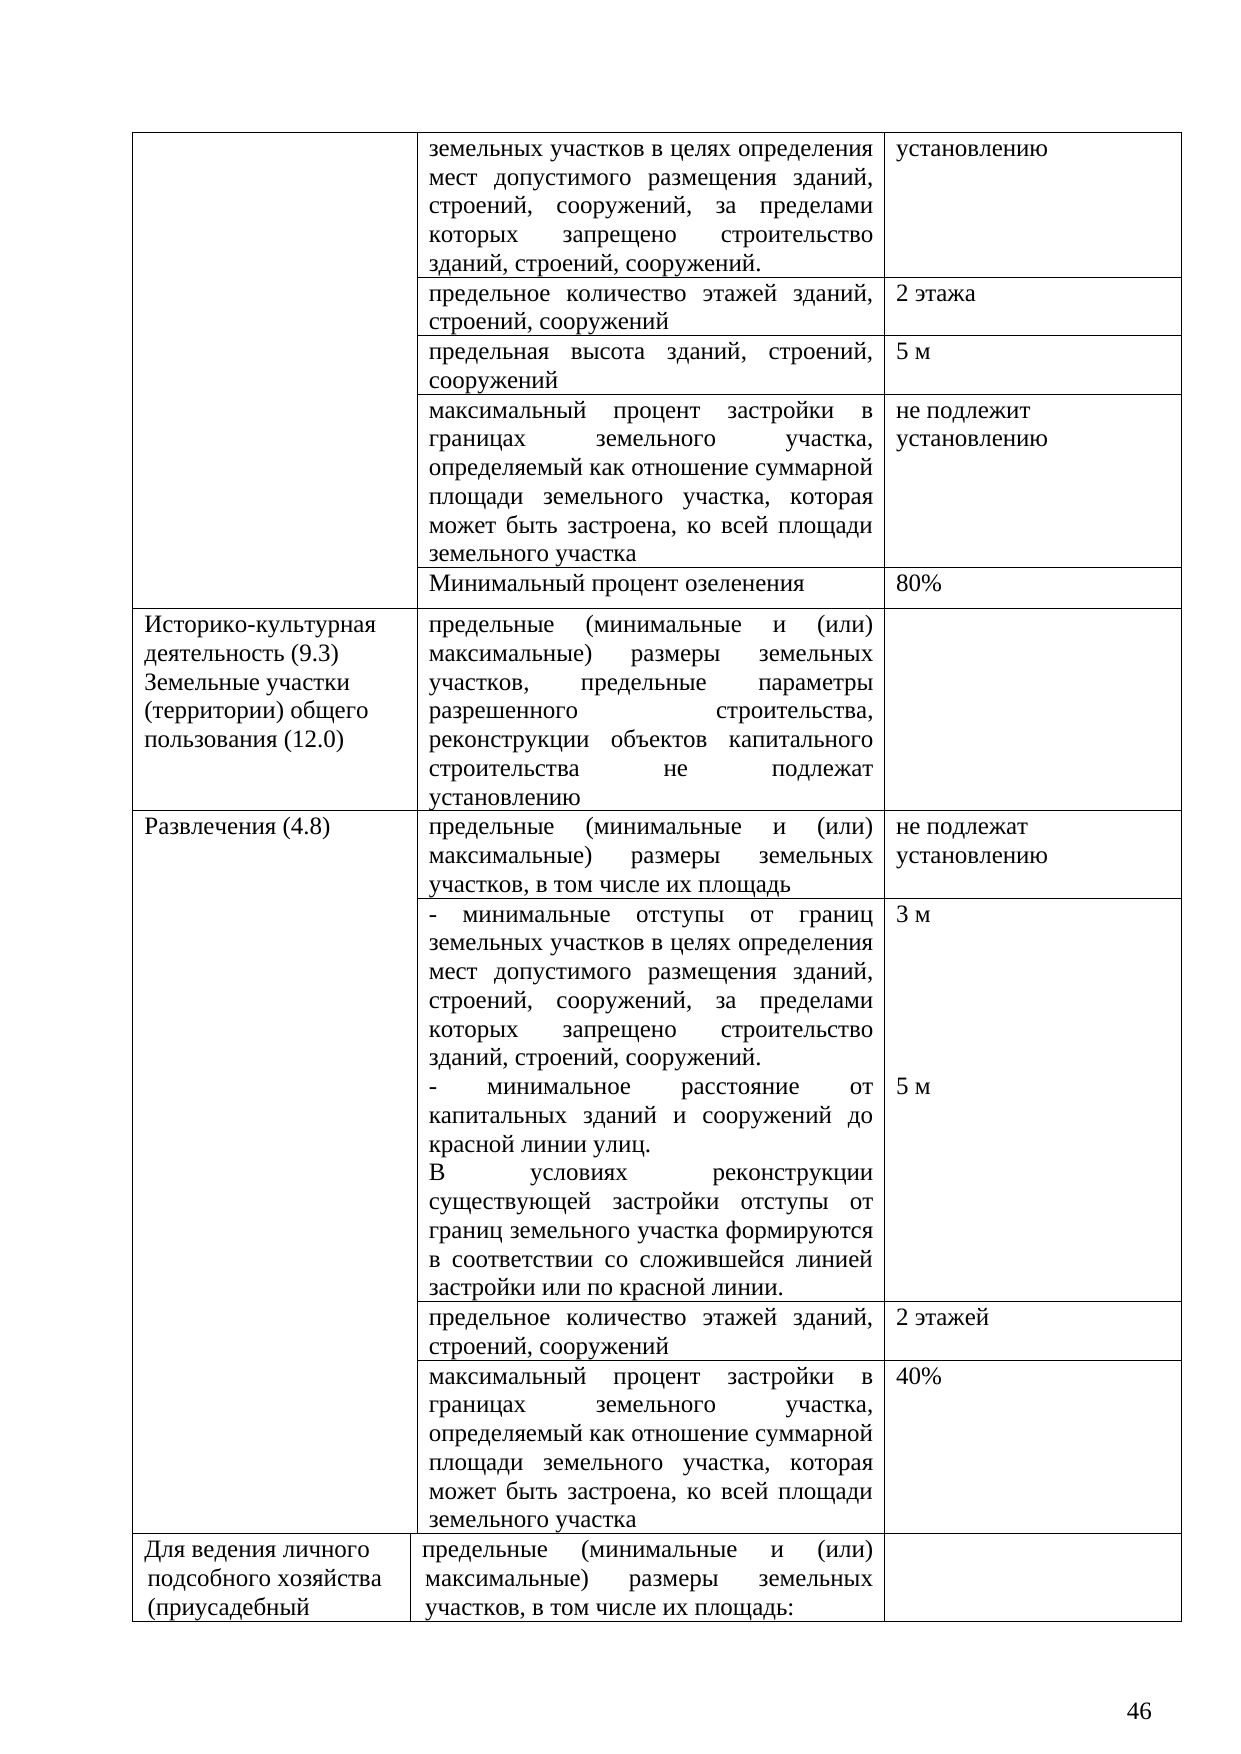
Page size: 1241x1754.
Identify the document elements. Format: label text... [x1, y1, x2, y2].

table_cell 2 этажей [885, 1302, 1181, 1360]
table_cell предельные (минимальные и (или) максимальные) размеры земельных участков, в том числе их площадь [418, 811, 884, 898]
table_cell предельное количество этажей зданий, строений, сооружений [418, 1302, 884, 1360]
table_cell предельное количество этажей зданий, строений, сооружений [418, 278, 884, 335]
table_cell 3 м 5 м [885, 899, 1181, 1301]
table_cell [418, 133, 884, 277]
table_cell 2 этажа [885, 278, 1181, 335]
table_cell 40% [885, 1361, 1181, 1533]
table_cell [885, 609, 1181, 810]
table_cell не подлежат установлению [885, 811, 1181, 898]
table_cell Историко-культурная деятельность (9.3) Земельные участки (территории) общего пользования (12.0) [133, 609, 417, 810]
table_cell предельная высота зданий, строений, сооружений [418, 336, 884, 394]
table_cell предельные (минимальные и (или) максимальные) размеры земельных участков, предельные параметры разрешенного строительства, реконструкции объектов капитального строительства не подлежат установлению [418, 609, 884, 810]
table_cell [133, 1534, 410, 1621]
table_cell не подлежит установлению [885, 395, 1181, 567]
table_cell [885, 133, 1181, 277]
table_cell Минимальный процент озеленения [418, 568, 884, 608]
table_cell 80% [885, 568, 1181, 608]
table_cell 5 м [885, 336, 1181, 394]
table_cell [885, 1534, 1181, 1621]
table_cell Развлечения (4.8) [133, 811, 417, 1533]
table_cell - минимальные отступы от границ земельных участков в целях определения мест допустимого размещения зданий, строений, сооружений, за пределами которых запрещено строительство зданий, строений, сооружений. - минимальное расстояние от капитальных зданий и сооружений до красной линии улиц. В условиях реконструкции существующей застройки отступы от границ земельного участка формируются в соответствии со сложившейся линией застройки или по красной линии. [418, 899, 884, 1301]
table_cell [411, 1534, 884, 1621]
